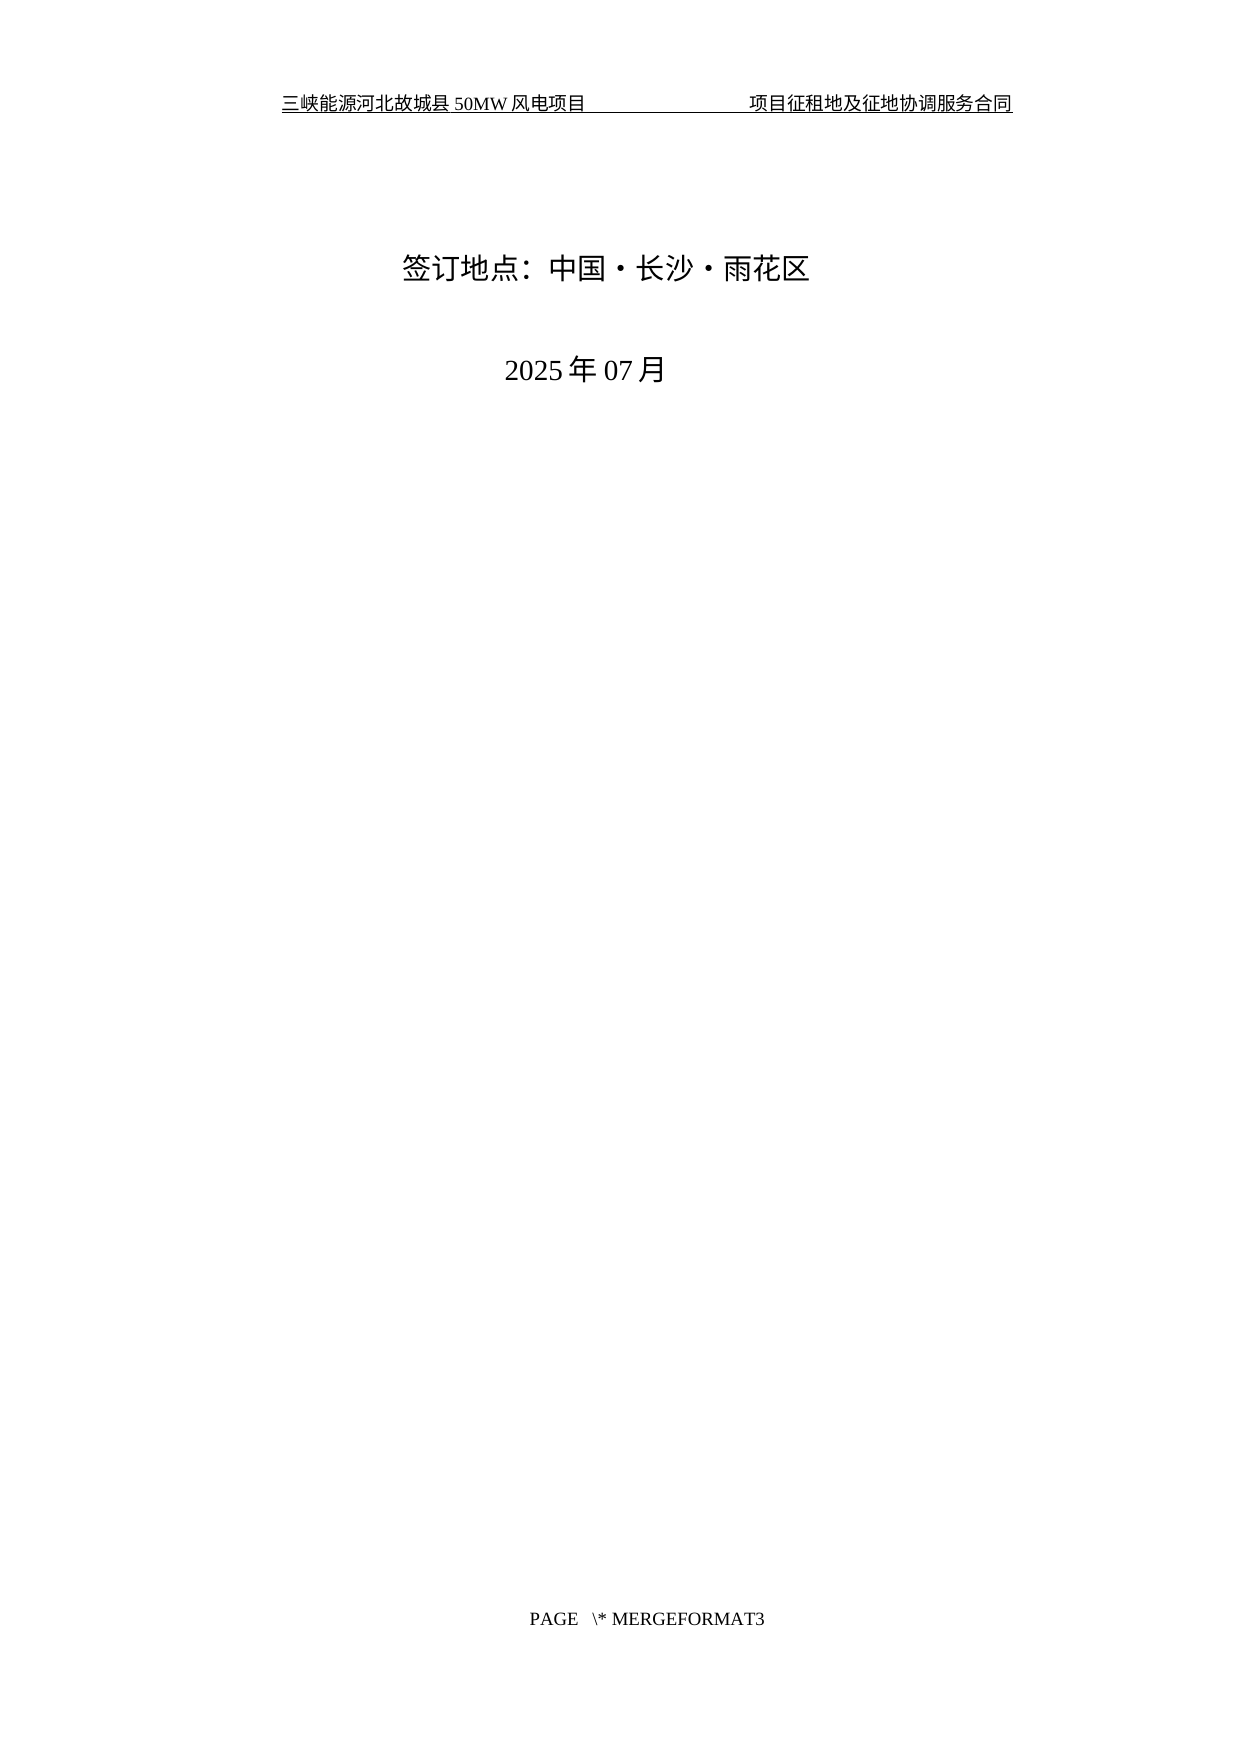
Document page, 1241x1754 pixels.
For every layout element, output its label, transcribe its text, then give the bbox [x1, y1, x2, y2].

text 2025年07月 [169, 347, 1125, 389]
text 签订地点：中国•长沙•雨花区 [169, 245, 1125, 288]
